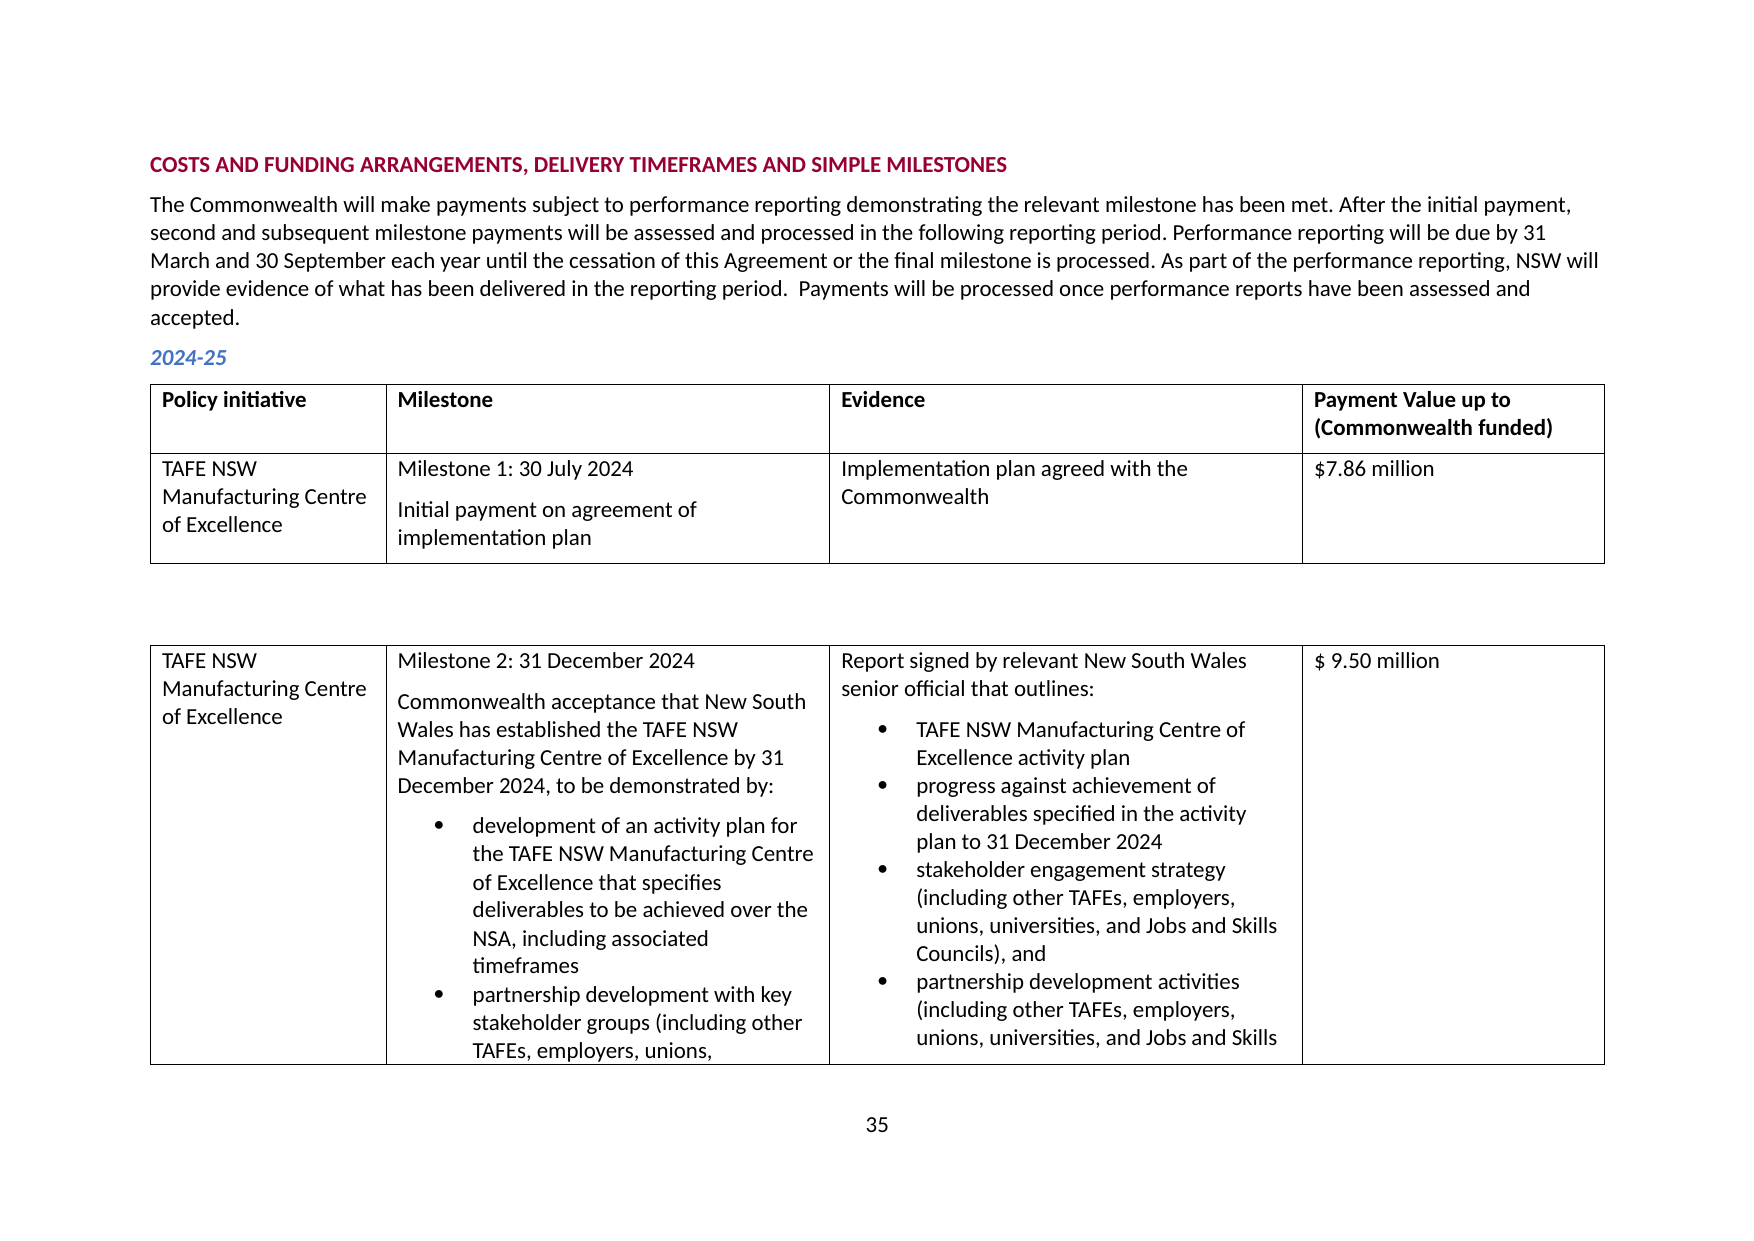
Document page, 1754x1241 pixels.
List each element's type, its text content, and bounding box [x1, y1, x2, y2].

table_header Evidence [830, 385, 1302, 453]
table_header Payment Value up to (Commonwealth funded) [1303, 385, 1604, 453]
text The Commonwealth will make payments subject to performance reporting demonstrating the relevant milestone has been met. After the initial payment, second and subsequent milestone payments will be assessed and processed in the following reporting period. Performance reporting will be due by 31 March and 30 September each year until the cessation of this Agreement or the final milestone is processed. As part of the performance reporting, NSW will provide evidence of what has been delivered in the reporting period. Payments will be processed once performance reports have been assessed and accepted. [150, 191, 1604, 331]
table_header Milestone [387, 385, 829, 453]
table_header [830, 646, 1302, 1064]
table_cell Milestone 1: 30 July 2024 Initial payment on agreement of implementation plan [387, 454, 829, 563]
table_header $ 9.50 million [1303, 646, 1604, 1064]
table_cell TAFE NSW Manufacturing Centre of Excellence [151, 454, 386, 563]
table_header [151, 646, 386, 1064]
table_cell $7.86 million [1303, 454, 1604, 563]
list Costs and funding arrangements, delivery timeframes and simple milestones [150, 150, 1604, 178]
table_header Policy initiative [151, 385, 386, 453]
table_cell Implementation plan agreed with the Commonwealth [830, 454, 1302, 563]
text 2024-25 [150, 343, 1604, 371]
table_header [387, 646, 829, 1064]
